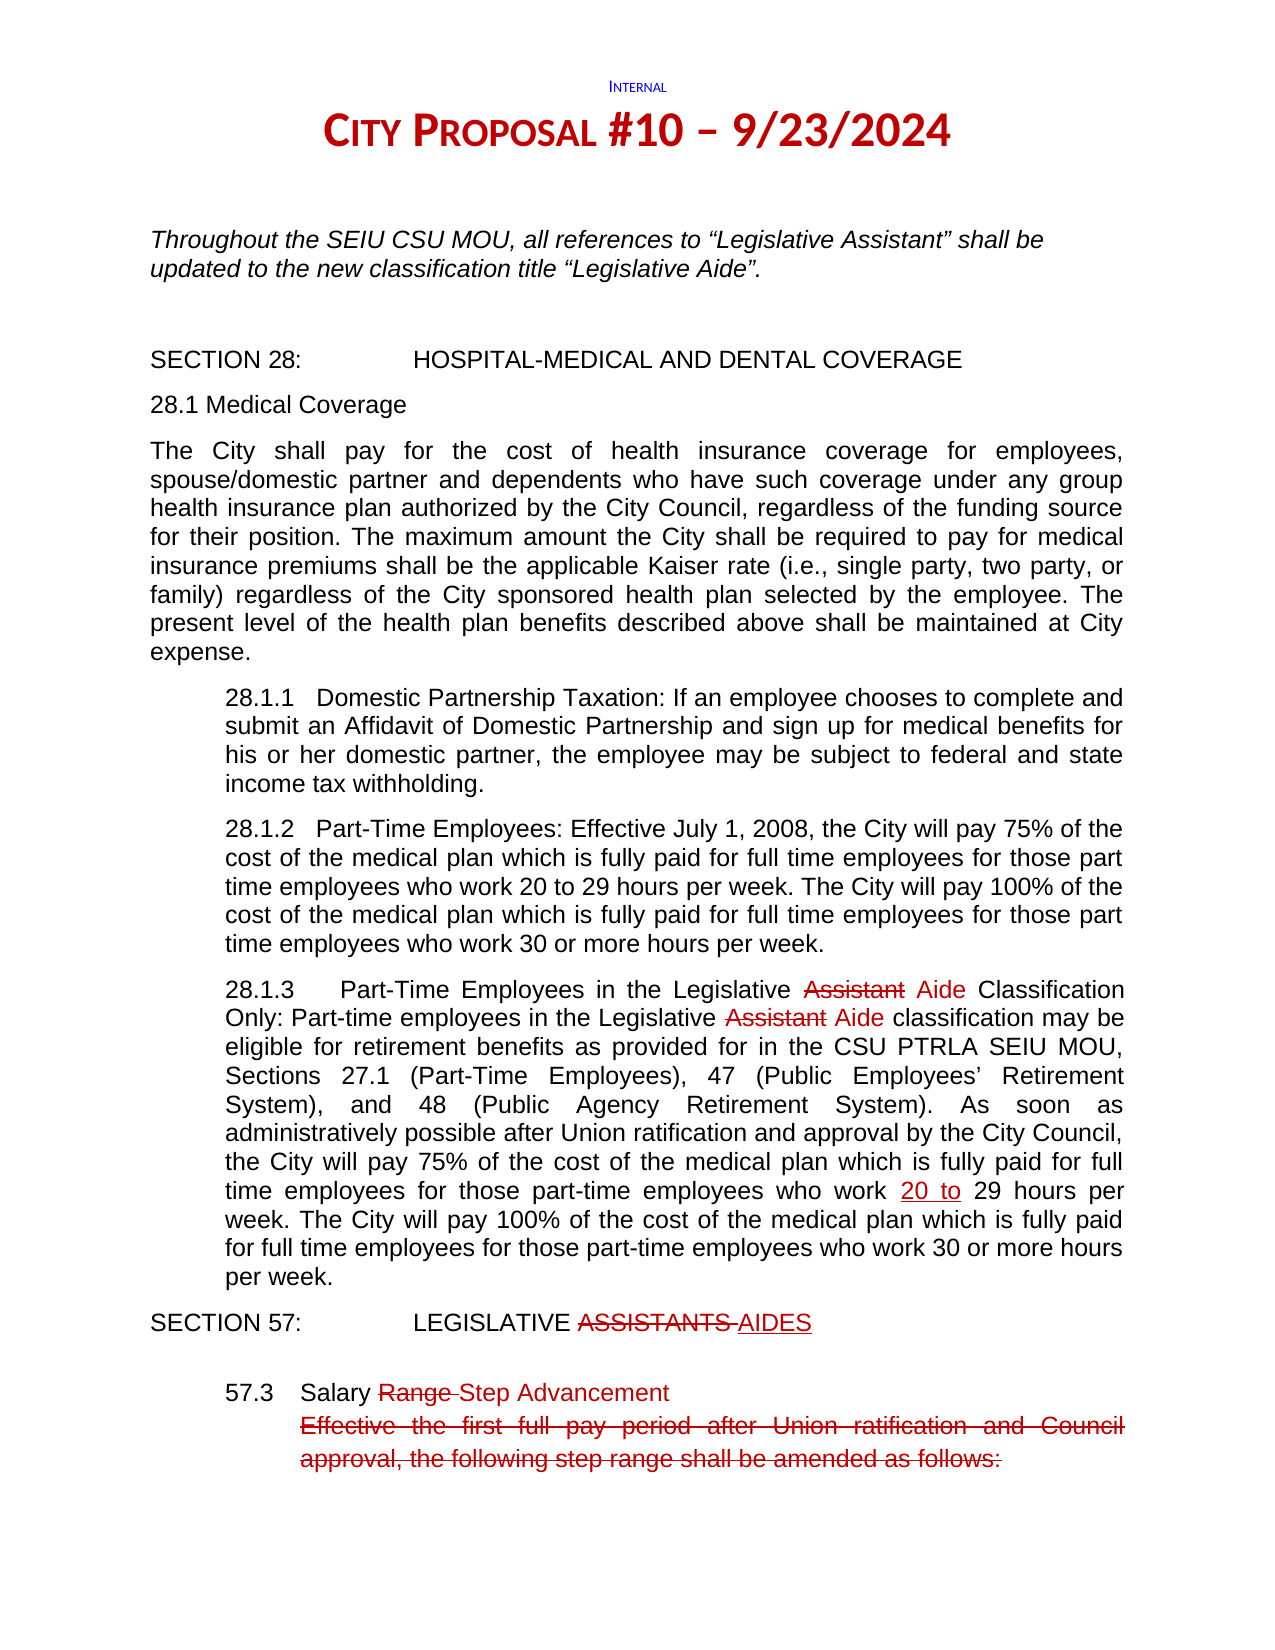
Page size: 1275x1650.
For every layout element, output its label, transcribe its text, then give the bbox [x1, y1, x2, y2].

text The City shall pay for the cost of health insurance coverage for employees, spouse/domestic partner and dependents who have such coverage under any group health insurance plan authorized by the City Council, regardless of the funding source for their position. The maximum amount the City shall be required to pay for medical insurance premiums shall be the applicable Kaiser rate (i.e., single party, two party, or family) regardless of the City sponsored health plan selected by the employee. The present level of the health plan benefits described above shall be maintained at City expense. [150, 436, 1125, 666]
text Effective the first full pay period after Union ratification and Council approval, the following step range shall be amended as follows: [300, 1411, 1125, 1426]
text Effective the first full pay period after Union ratification and Council approval, the following step range shall be amended as follows: [300, 1428, 1125, 1472]
text 28.1.3 Part-Time Employees in the Legislative Assistant Aide Classification Only: Part-time employees in the Legislative Assistant Aide classification may be eligible for retirement benefits as provided for in the CSU PTRLA SEIU MOU, Sections 27.1 (Part-Time Employees), 47 (Public Employees’ Retirement System), and 48 (Public Agency Retirement System). As soon as administratively possible after Union ratification and approval by the City Council, the City will pay 75% of the cost of the medical plan which is fully paid for full time employees for those part-time employees who work 20 to 29 hours per week. The City will pay 100% of the cost of the medical plan which is fully paid for full time employees for those part-time employees who work 30 or more hours per week. [225, 975, 1125, 1291]
text 28.1.2 Part-Time Employees: Effective July 1, 2008, the City will pay 75% of the cost of the medical plan which is fully paid for full time employees for those part time employees who work 20 to 29 hours per week. The City will pay 100% of the cost of the medical plan which is fully paid for full time employees for those part time employees who work 30 or more hours per week. [225, 814, 1125, 958]
text 28.1 Medical Coverage [150, 391, 1125, 419]
text 28.1.1 Domestic Partnership Taxation: If an employee chooses to complete and submit an Affidavit of Domestic Partnership and sign up for medical benefits for his or her domestic partner, the employee may be subject to federal and state income tax withholding. [225, 683, 1125, 798]
text SECTION 57: LEGISLATIVE ASSISTANTS AIDES [150, 1308, 1125, 1336]
text Throughout the SEIU CSU MOU, all references to “Legislative Assistant” shall be updated to the new classification title “Legislative Aide”. [150, 226, 1125, 283]
text SECTION 28: HOSPITAL-MEDICAL AND DENTAL COVERAGE [150, 345, 1125, 374]
text 57.3 Salary Range Step Advancement [150, 1378, 1125, 1406]
